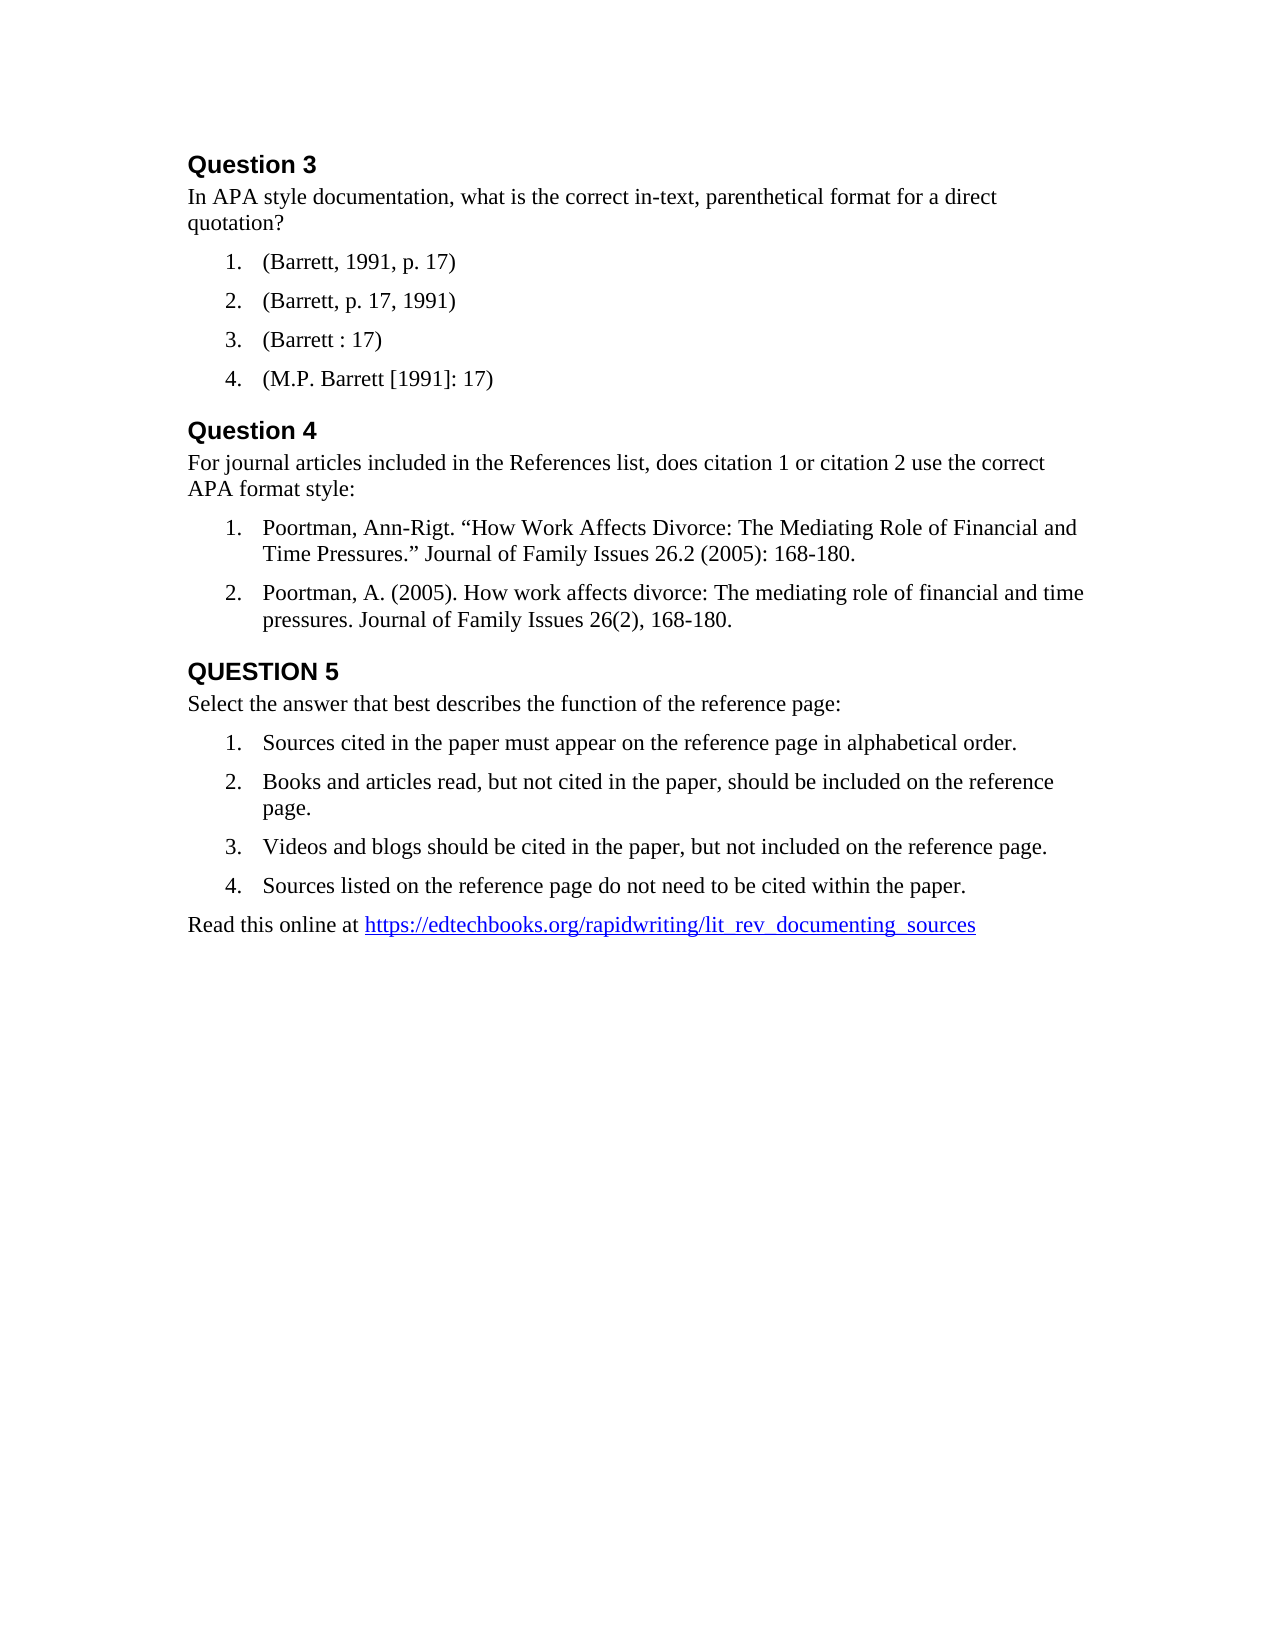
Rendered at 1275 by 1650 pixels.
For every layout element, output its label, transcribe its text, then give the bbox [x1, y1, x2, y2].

text Select the answer that best describes the function of the reference page: [187, 690, 1087, 716]
list (M.P. Barrett [1991]: 17) [225, 365, 1087, 391]
list Poortman, A. (2005). How work affects divorce: The mediating role of financial and time pressures. Journal of Family Issues 26(2), 168-180. [225, 579, 1087, 632]
list (Barrett : 17) [225, 326, 1087, 352]
text In APA style documentation, what is the correct in-text, parenthetical format for a direct quotation? [187, 183, 1087, 236]
list Poortman, Ann-Rigt. “How Work Affects Divorce: The Mediating Role of Financial and Time Pressures.” Journal of Family Issues 26.2 (2005): 168-180. [225, 514, 1087, 567]
list Sources listed on the reference page do not need to be cited within the paper. [225, 872, 1087, 898]
text For journal articles included in the References list, does citation 1 or citation 2 use the correct APA format style: [187, 449, 1087, 502]
subtitle Question 3 [187, 150, 1087, 179]
list Books and articles read, but not cited in the paper, should be included on the reference page. [225, 768, 1087, 820]
list (Barrett, p. 17, 1991) [225, 287, 1087, 313]
text Read this online at https://edtechbooks.org/rapidwriting/lit_rev_documenting_sources [187, 911, 1087, 937]
subtitle Question 4 [187, 416, 1087, 445]
subtitle QUESTION 5 [187, 657, 1087, 686]
list Videos and blogs should be cited in the paper, but not included on the reference page. [225, 833, 1087, 859]
list (Barrett, 1991, p. 17) [225, 248, 1087, 274]
list Sources cited in the paper must appear on the reference page in alphabetical order. [225, 729, 1087, 755]
